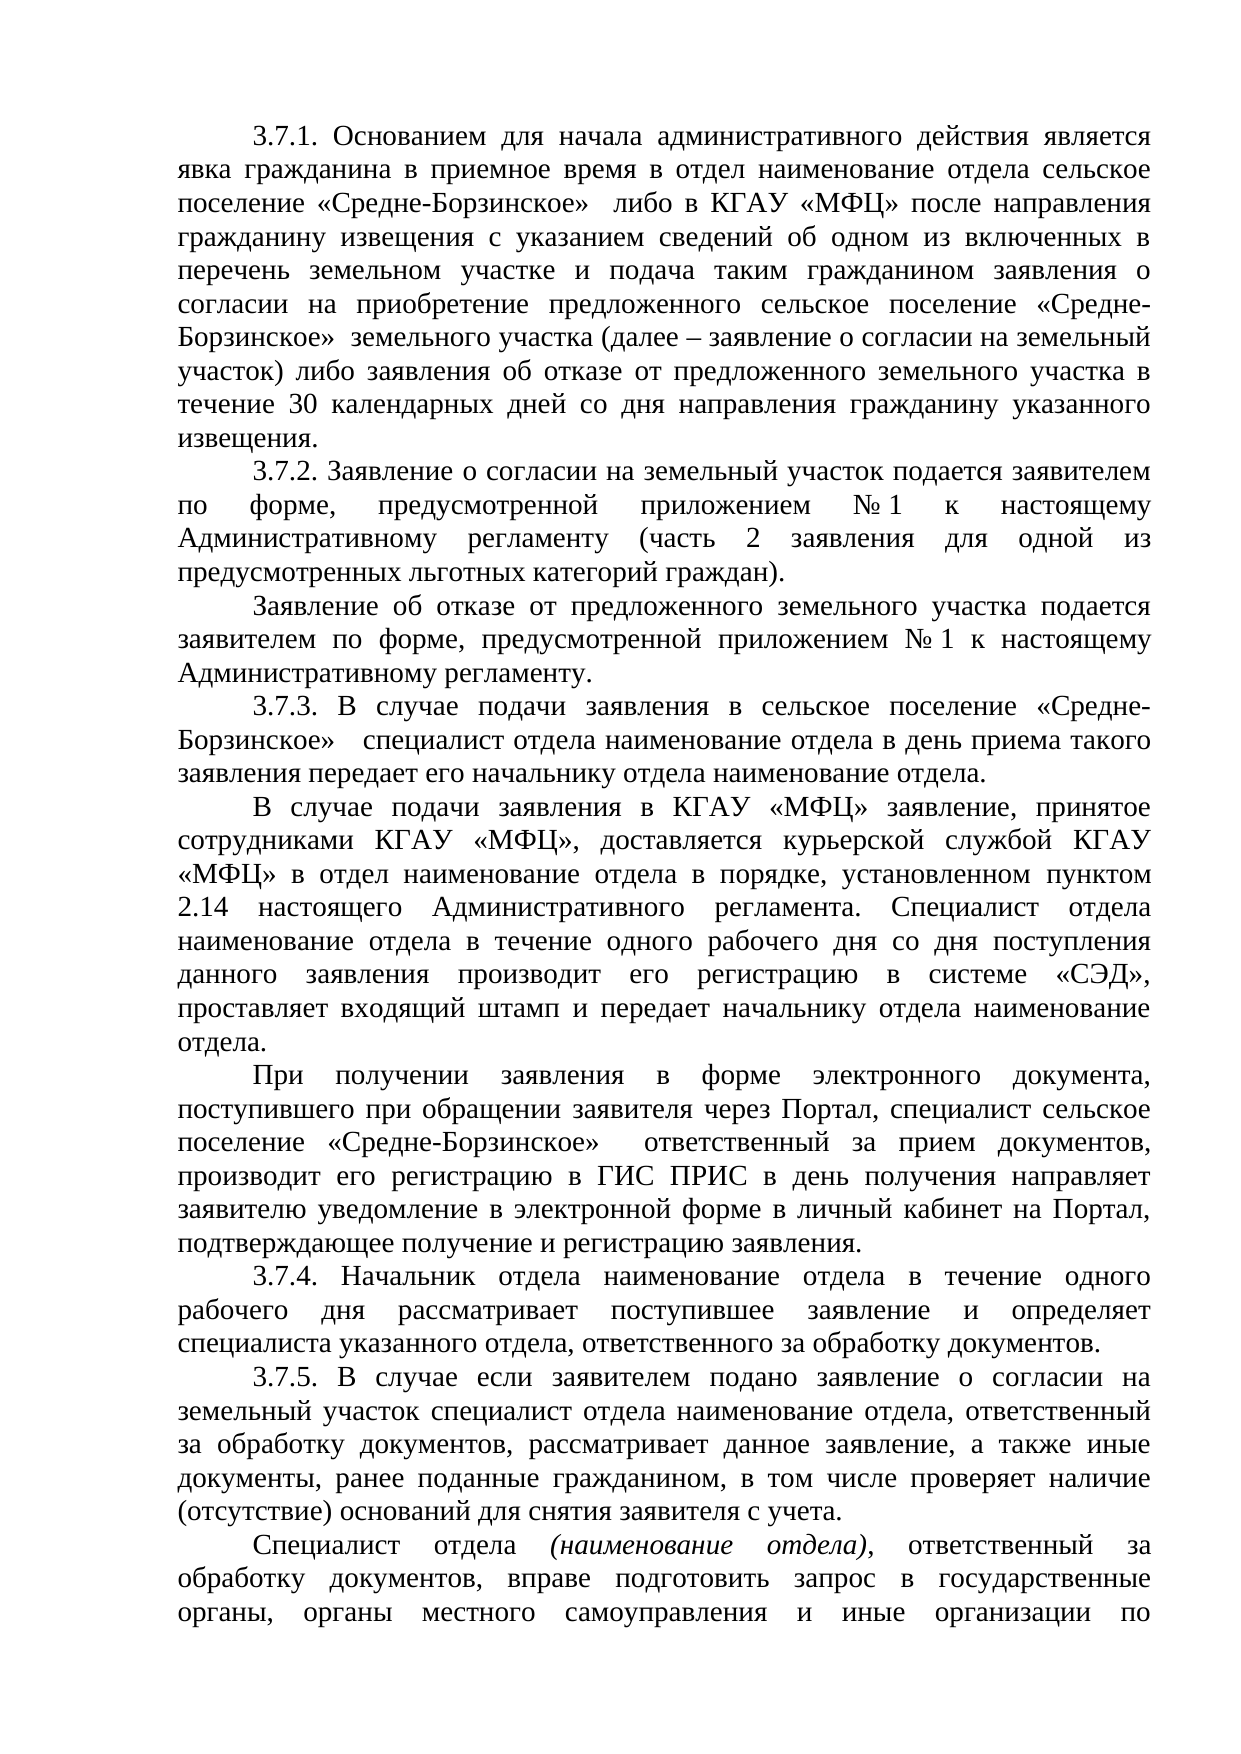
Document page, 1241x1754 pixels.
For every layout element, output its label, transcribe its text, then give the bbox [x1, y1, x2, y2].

text При получении заявления в форме электронного документа, поступившего при обращении заявителя через Портал, специалист сельское поселение «Средне-Борзинское» ответственный за прием документов, производит его регистрацию в ГИС ПРИС в день получения направляет заявителю уведомление в электронной форме в личный кабинет на Портал, подтверждающее получение и регистрацию заявления. [177, 1057, 1152, 1258]
text 3.7.1. Основанием для начала административного действия является явка гражданина в приемное время в отдел наименование отдела сельское поселение «Средне-Борзинское» либо в КГАУ «МФЦ» после направления гражданину извещения с указанием сведений об одном из включенных в перечень земельном участке и подача таким гражданином заявления о согласии на приобретение предложенного сельское поселение «Средне-Борзинское» земельного участка (далее – заявление о согласии на земельный участок) либо заявления об отказе от предложенного земельного участка в течение 30 календарных дней со дня направления гражданину указанного извещения. [177, 118, 1152, 453]
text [177, 1527, 1152, 1627]
text Заявление об отказе от предложенного земельного участка подается заявителем по форме, предусмотренной приложением № 1 к настоящему Административному регламенту. [177, 588, 1152, 688]
text В случае подачи заявления в КГАУ «МФЦ» заявление, принятое сотрудниками КГАУ «МФЦ», доставляется курьерской службой КГАУ «МФЦ» в отдел наименование отдела в порядке, установленном пунктом 2.14 настоящего Административного регламента. Специалист отдела наименование отдела в течение одного рабочего дня со дня поступления данного заявления производит его регистрацию в системе «СЭД», проставляет входящий штамп и передает начальнику отдела наименование отдела. [177, 789, 1152, 1057]
text 3.7.3. В случае подачи заявления в сельское поселение «Средне-Борзинское» специалист отдела наименование отдела в день приема такого заявления передает его начальнику отдела наименование отдела. [177, 688, 1152, 789]
text 3.7.5. В случае если заявителем подано заявление о согласии на земельный участок специалист отдела наименование отдела, ответственный за обработку документов, рассматривает данное заявление, а также иные документы, ранее поданные гражданином, в том числе проверяет наличие (отсутствие) оснований для снятия заявителя с учета. [177, 1359, 1152, 1527]
text 3.7.2. Заявление о согласии на земельный участок подается заявителем по форме, предусмотренной приложением № 1 к настоящему Административному регламенту (часть 2 заявления для одной из предусмотренных льготных категорий граждан). [177, 453, 1152, 588]
text 3.7.4. Начальник отдела наименование отдела в течение одного рабочего дня рассматривает поступившее заявление и определяет специалиста указанного отдела, ответственного за обработку документов. [177, 1258, 1152, 1359]
